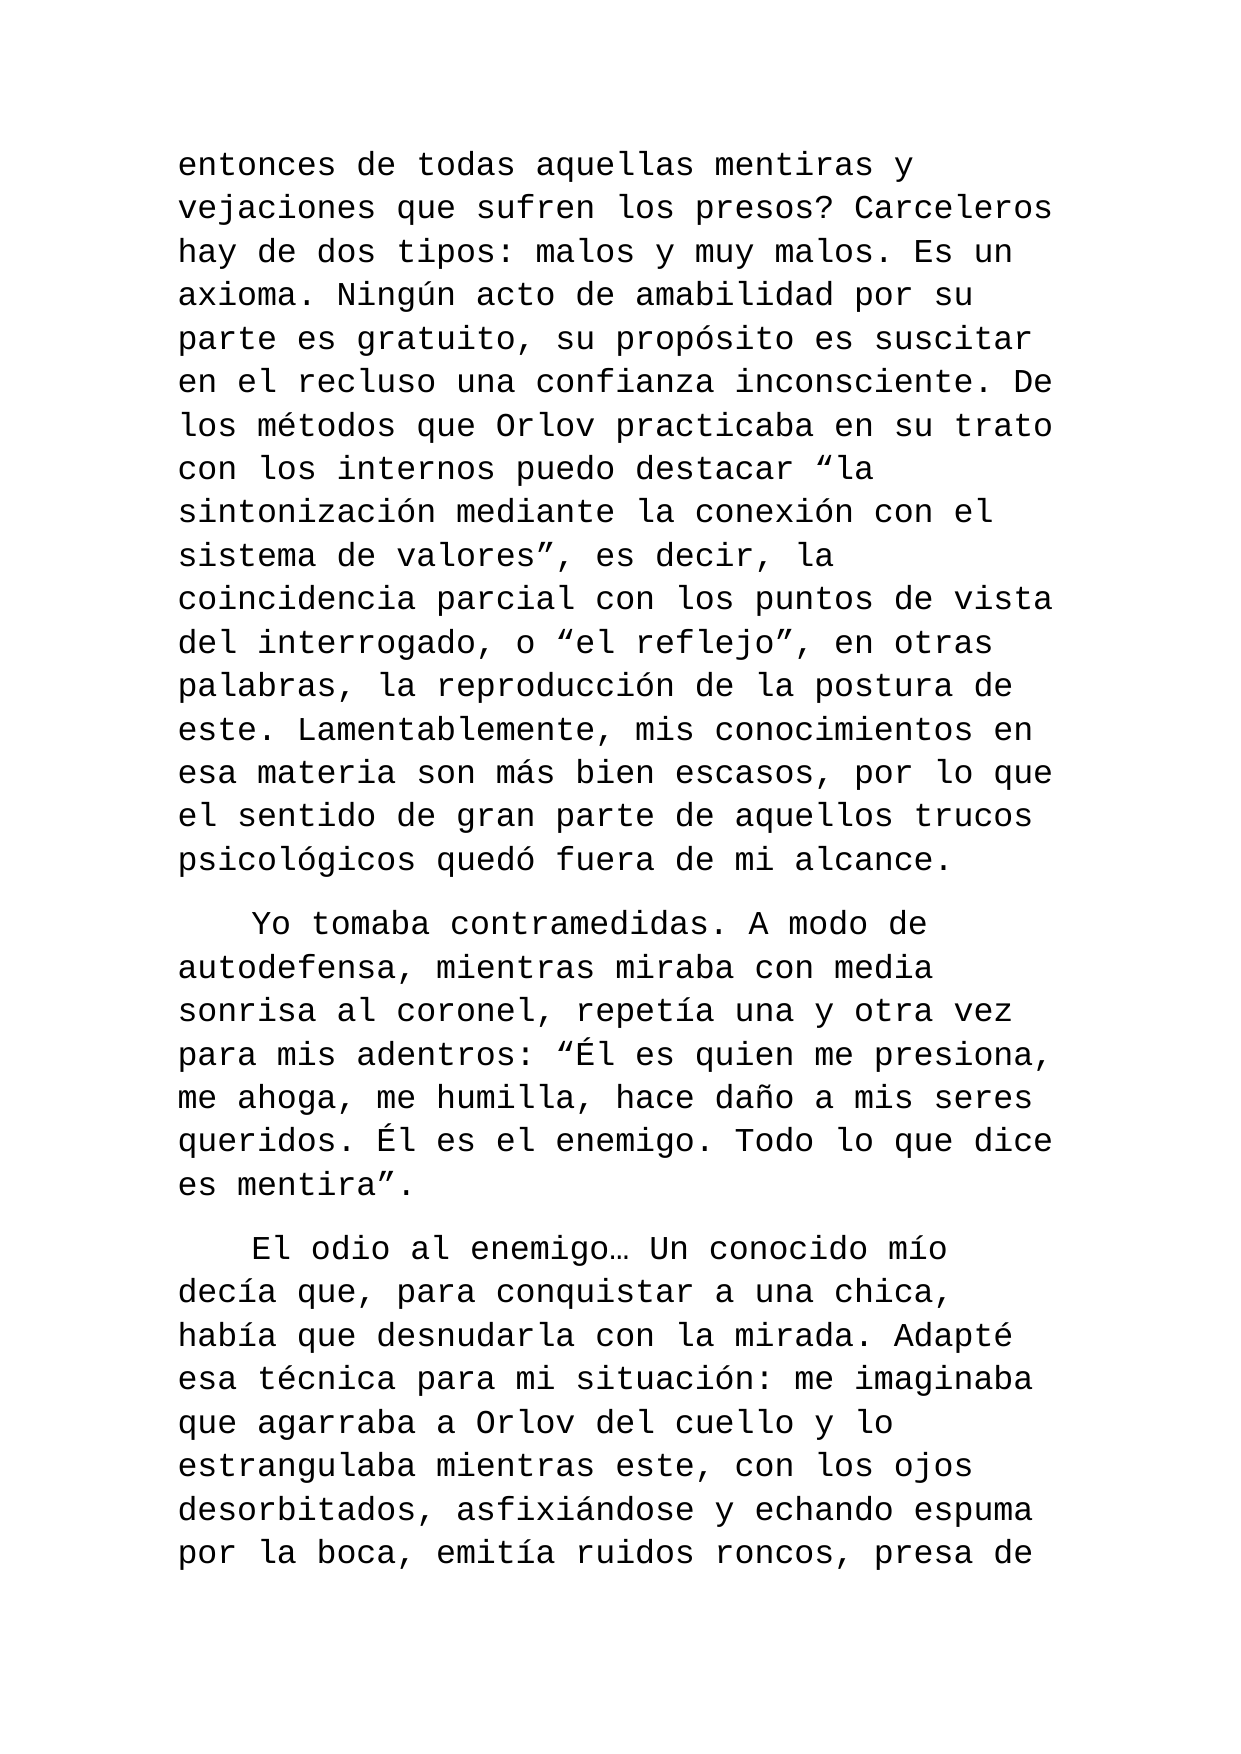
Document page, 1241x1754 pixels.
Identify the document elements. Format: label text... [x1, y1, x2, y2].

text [177, 1232, 1063, 1574]
text Yo tomaba contramedidas. A modo de autodefensa, mientras miraba con media sonrisa al coronel, repetía una y otra vez para mis adentros: “Él es quien me presiona, me ahoga, me humilla, hace daño a mis seres queridos. Él es el enemigo. Todo lo que dice es mentira”. [177, 907, 1063, 1205]
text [177, 148, 1063, 880]
